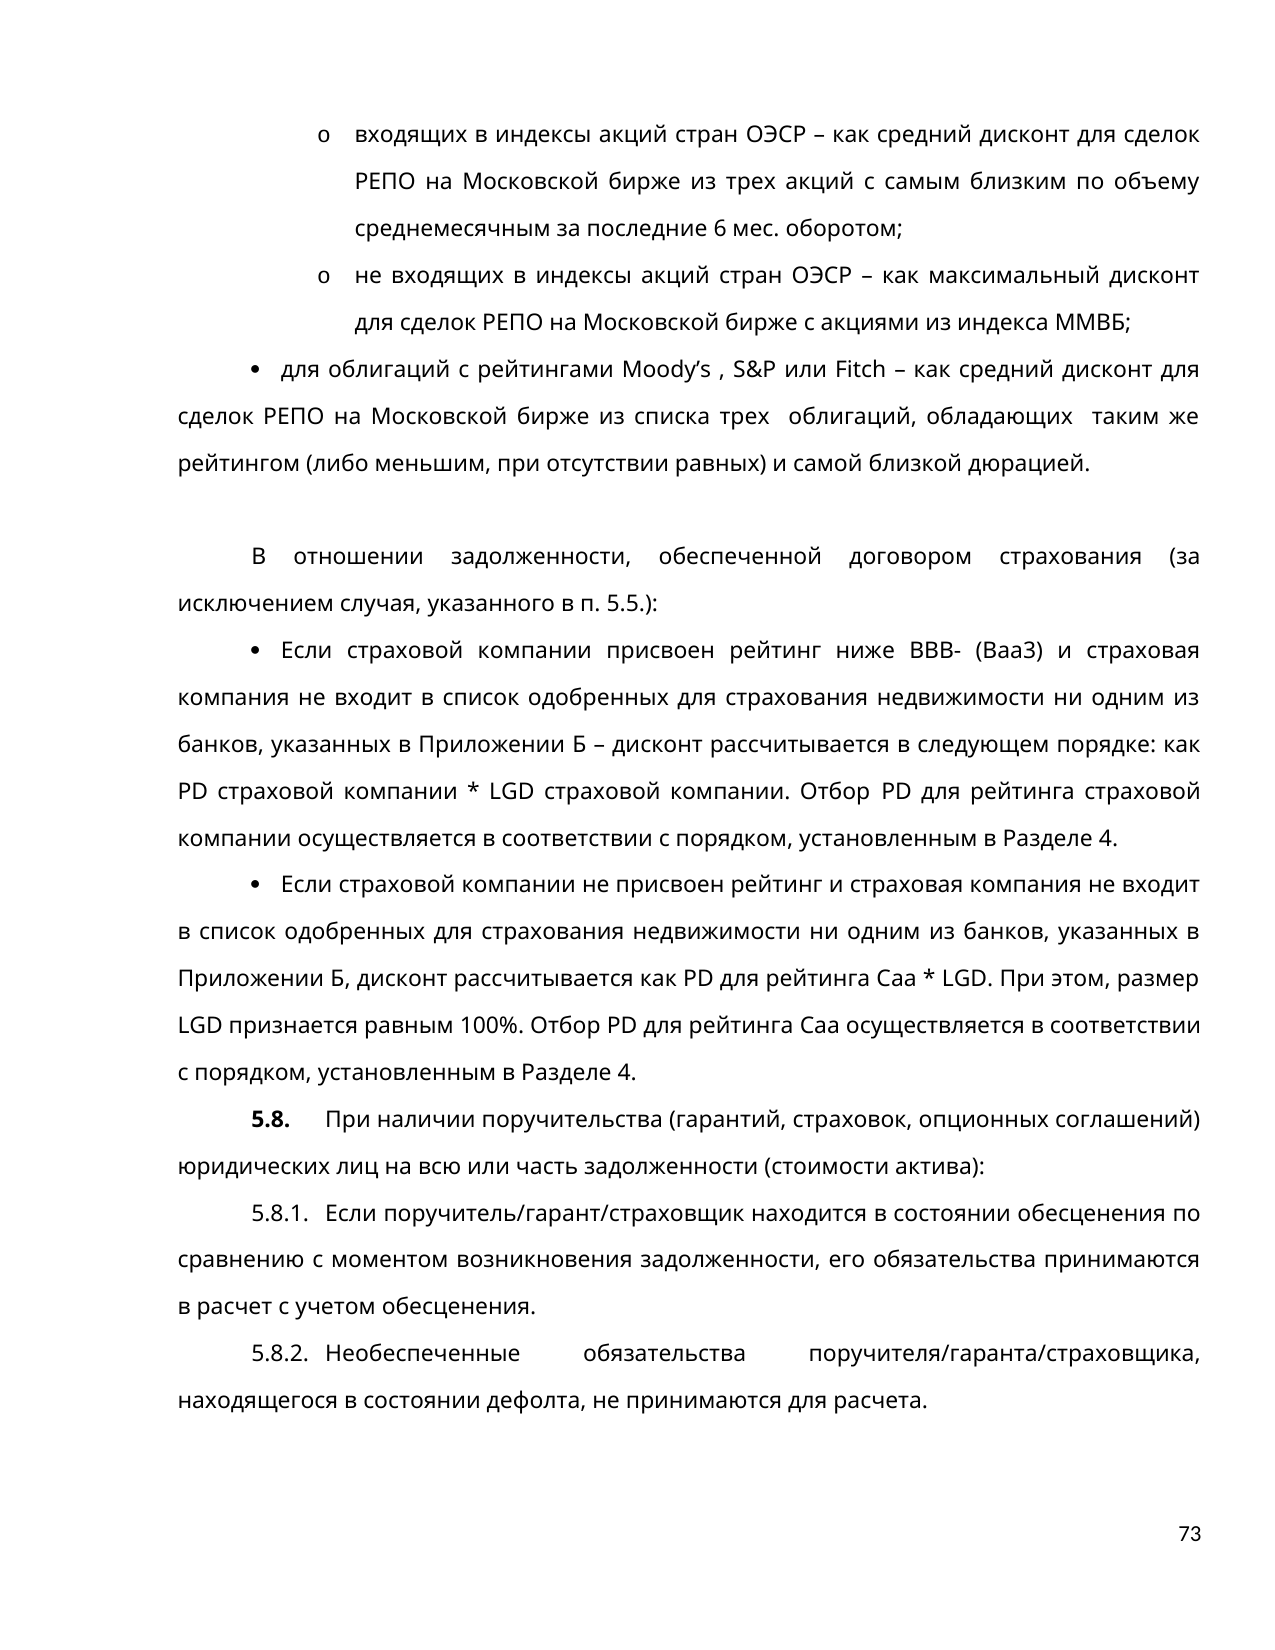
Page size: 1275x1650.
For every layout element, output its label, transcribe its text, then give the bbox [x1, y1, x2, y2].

list При наличии поручительства (гарантий, страховок, опционных соглашений) юридических лиц на всю или часть задолженности (стоимости актива): [177, 1103, 1201, 1181]
text В отношении задолженности, обеспеченной договором страхования (за исключением случая, указанного в п. 5.5.): [177, 540, 1201, 618]
list Если поручитель/гарант/страховщик находится в состоянии обесценения по сравнению с моментом возникновения задолженности, его обязательства принимаются в расчет с учетом обесценения. [177, 1196, 1201, 1321]
list входящих в индексы акций стран ОЭСР – как средний дисконт для сделок РЕПО на Московской бирже из трех акций с самым близким по объему среднемесячным за последние 6 мес. оборотом; [317, 118, 1201, 243]
list для облигаций с рейтингами Moody’s , S&P или Fitch – как средний дисконт для сделок РЕПО на Московской бирже из списка трех облигаций, обладающих таким же рейтингом (либо меньшим, при отсутствии равных) и самой близкой дюрацией. [177, 353, 1201, 478]
list Необеспеченные обязательства поручителя/гаранта/страховщика, находящегося в состоянии дефолта, не принимаются для расчета. [177, 1337, 1201, 1415]
list Если страховой компании не присвоен рейтинг и страховая компания не входит в список одобренных для страхования недвижимости ни одним из банков, указанных в Приложении Б, дисконт рассчитывается как PD для рейтинга Caa * LGD. При этом, размер LGD признается равным 100%. Отбор PD для рейтинга Caa осуществляется в соответствии с порядком, установленным в Разделе 4. [177, 868, 1201, 1087]
list Если страховой компании присвоен рейтинг ниже BBB- (Baa3) и страховая компания не входит в список одобренных для страхования недвижимости ни одним из банков, указанных в Приложении Б – дисконт рассчитывается в следующем порядке: как PD страховой компании * LGD страховой компании. Отбор PD для рейтинга страховой компании осуществляется в соответствии с порядком, установленным в Разделе 4. [177, 634, 1201, 853]
list не входящих в индексы акций стран ОЭСР – как максимальный дисконт для сделок РЕПО на Московской бирже с акциями из индекса ММВБ; [317, 259, 1201, 337]
